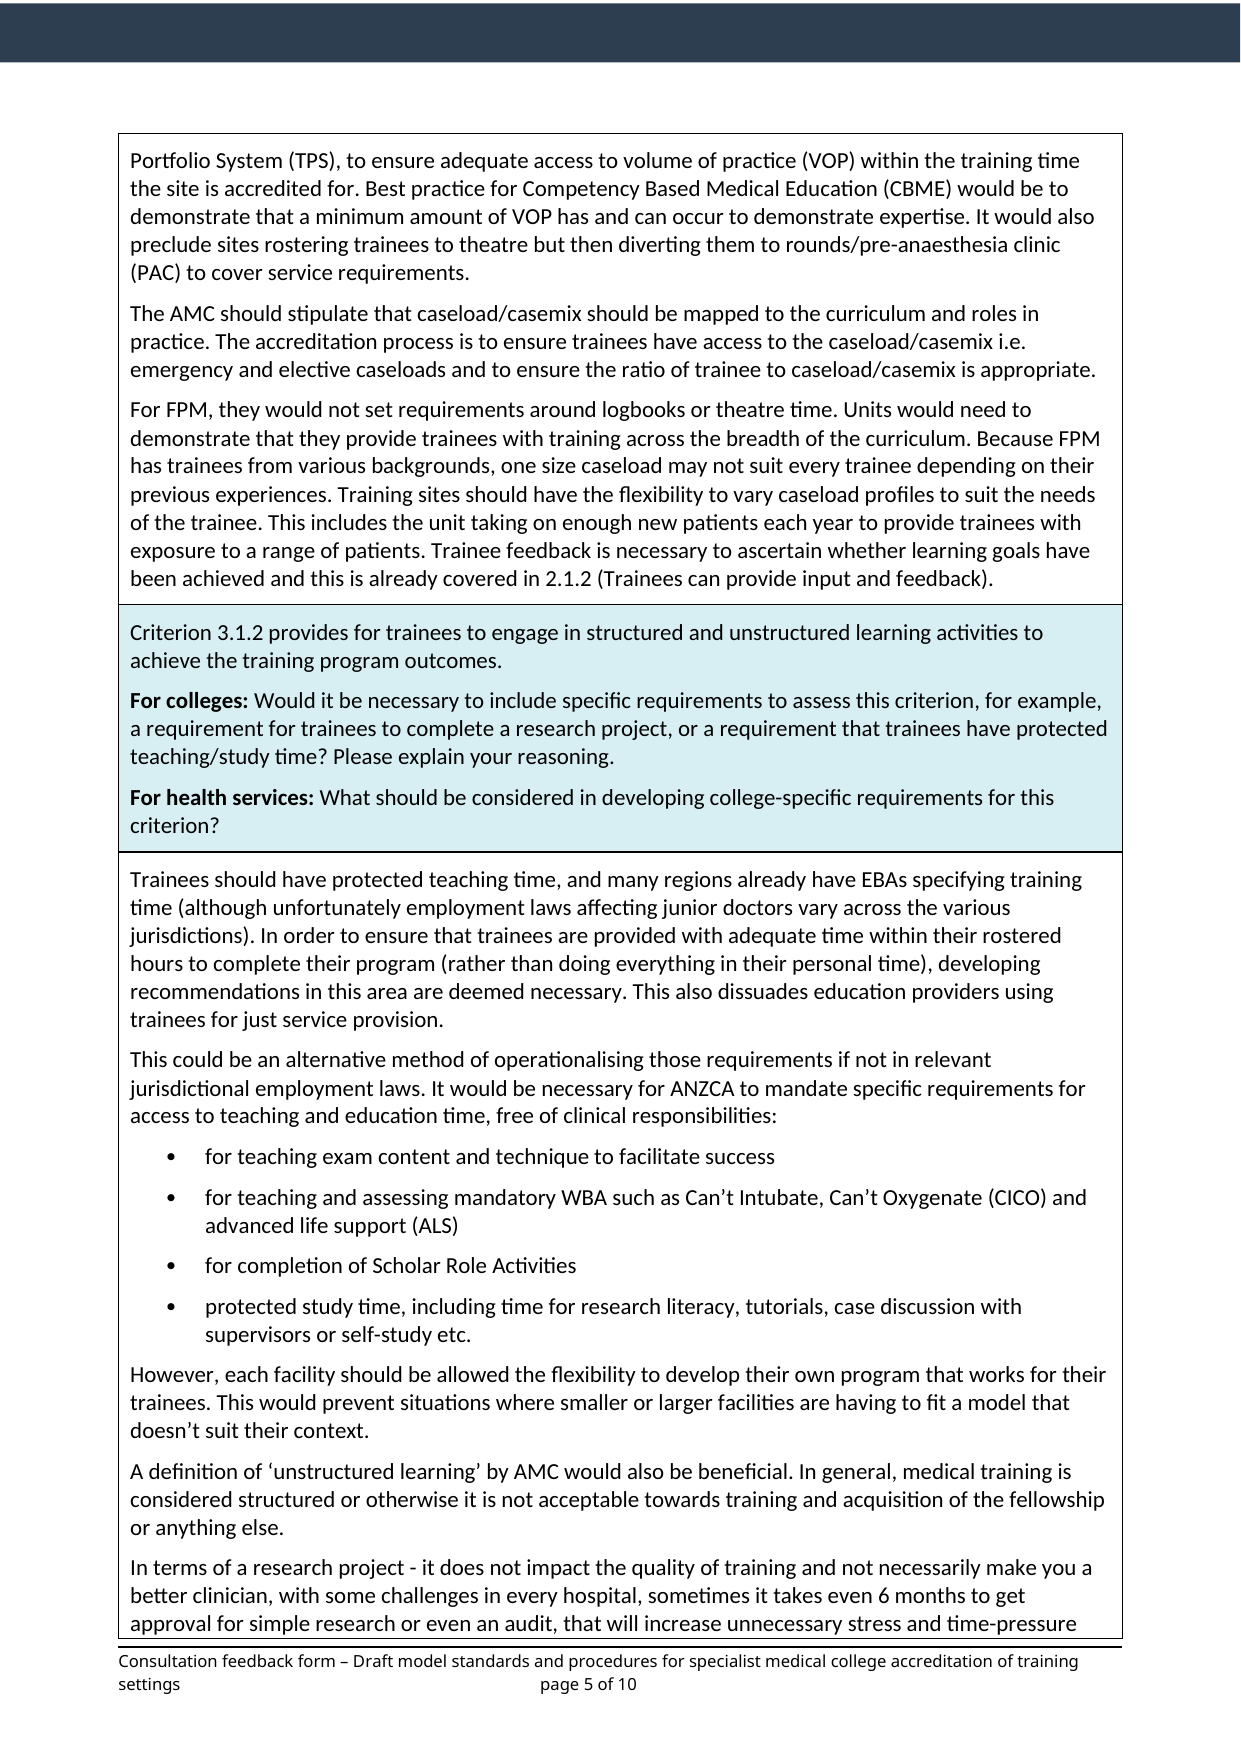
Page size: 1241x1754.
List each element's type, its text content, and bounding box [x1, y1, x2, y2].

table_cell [119, 134, 1122, 604]
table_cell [119, 853, 1122, 1637]
table_cell Criterion 3.1.2 provides for trainees to engage in structured and unstructured learning activities to achieve the training program outcomes. For colleges: Would it be necessary to include specific requirements to assess this criterion, for example, a requirement for trainees to complete a research project, or a requirement that trainees have protected teaching/study time? Please explain your reasoning. For health services: What should be considered in developing college-specific requirements for this criterion? [119, 605, 1122, 851]
